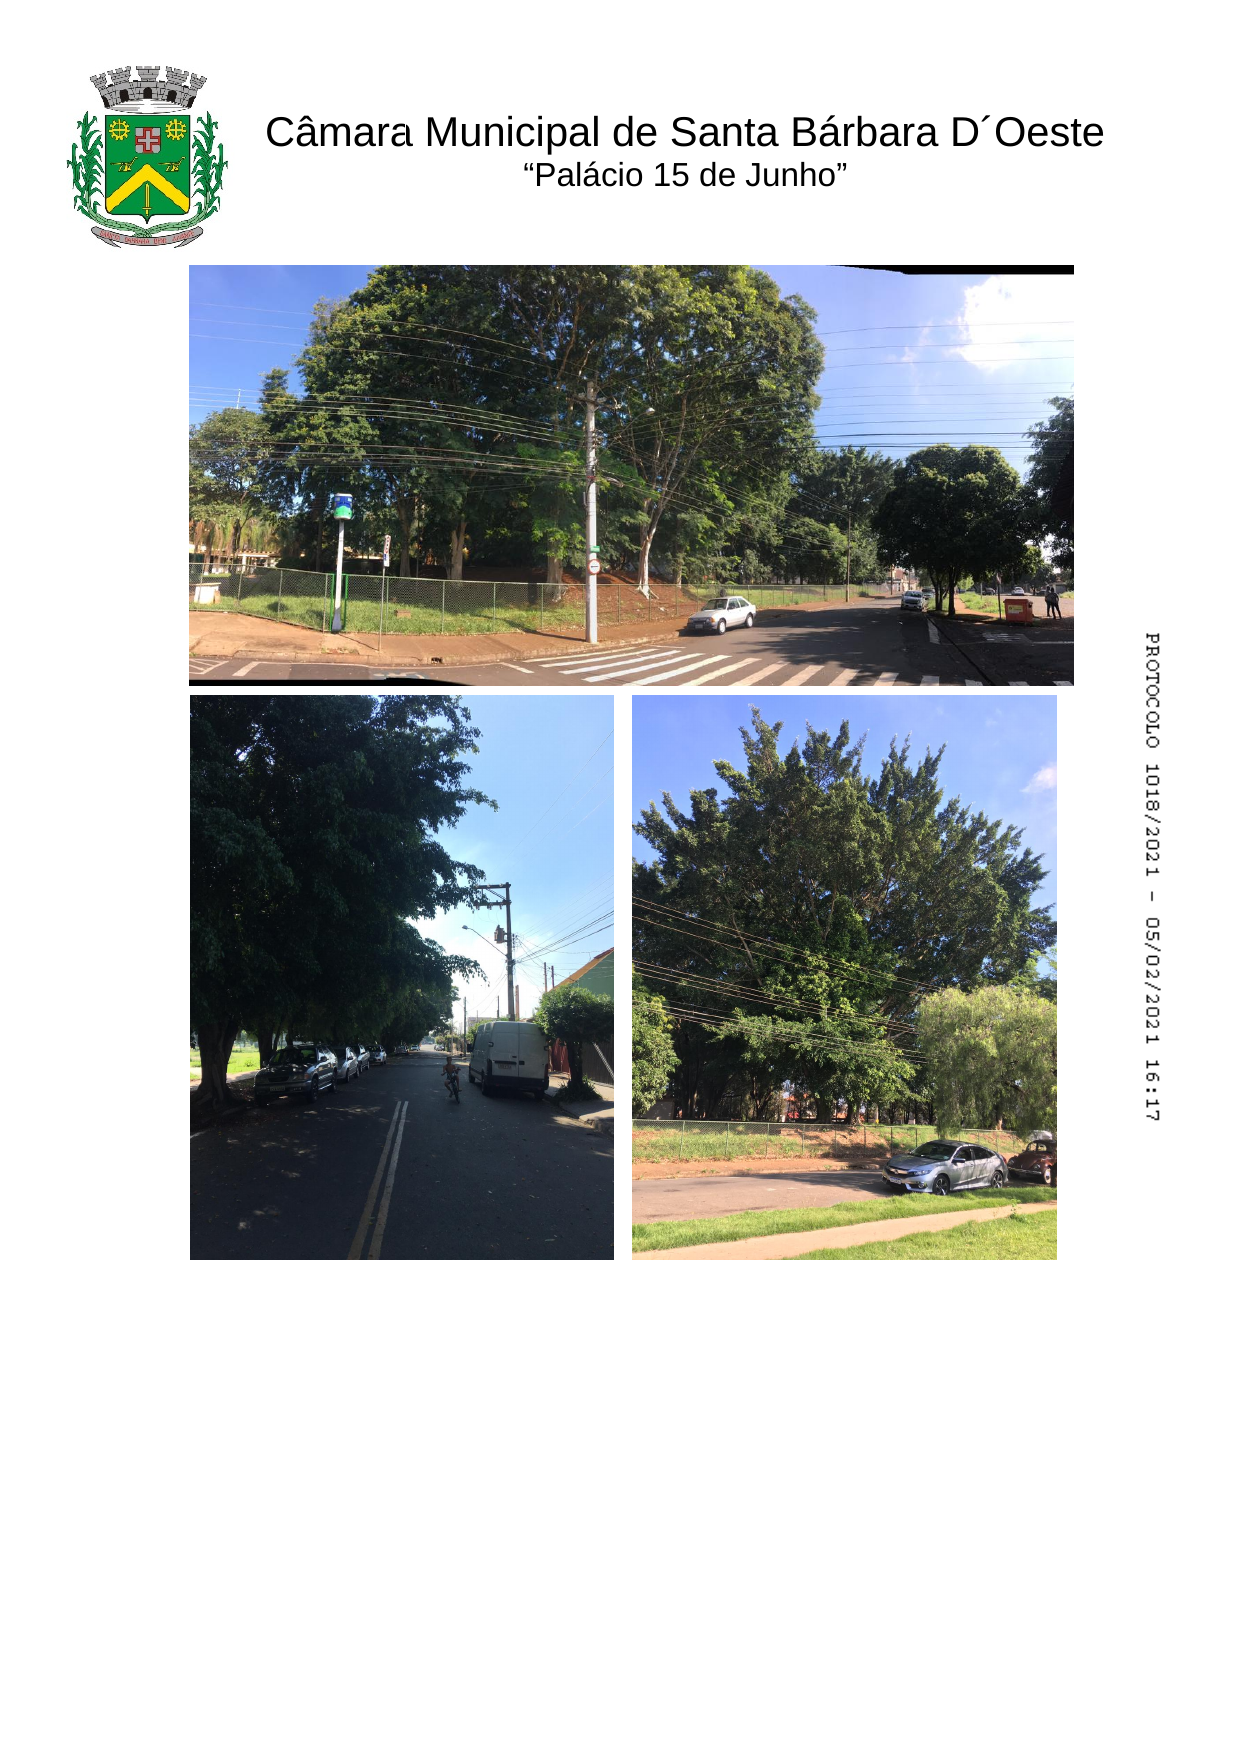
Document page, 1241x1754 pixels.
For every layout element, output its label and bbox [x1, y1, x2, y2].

picture [189, 265, 1074, 686]
picture [1120, 629, 1183, 1125]
picture [66, 66, 235, 255]
picture [632, 695, 1057, 1260]
picture [190, 695, 614, 1260]
